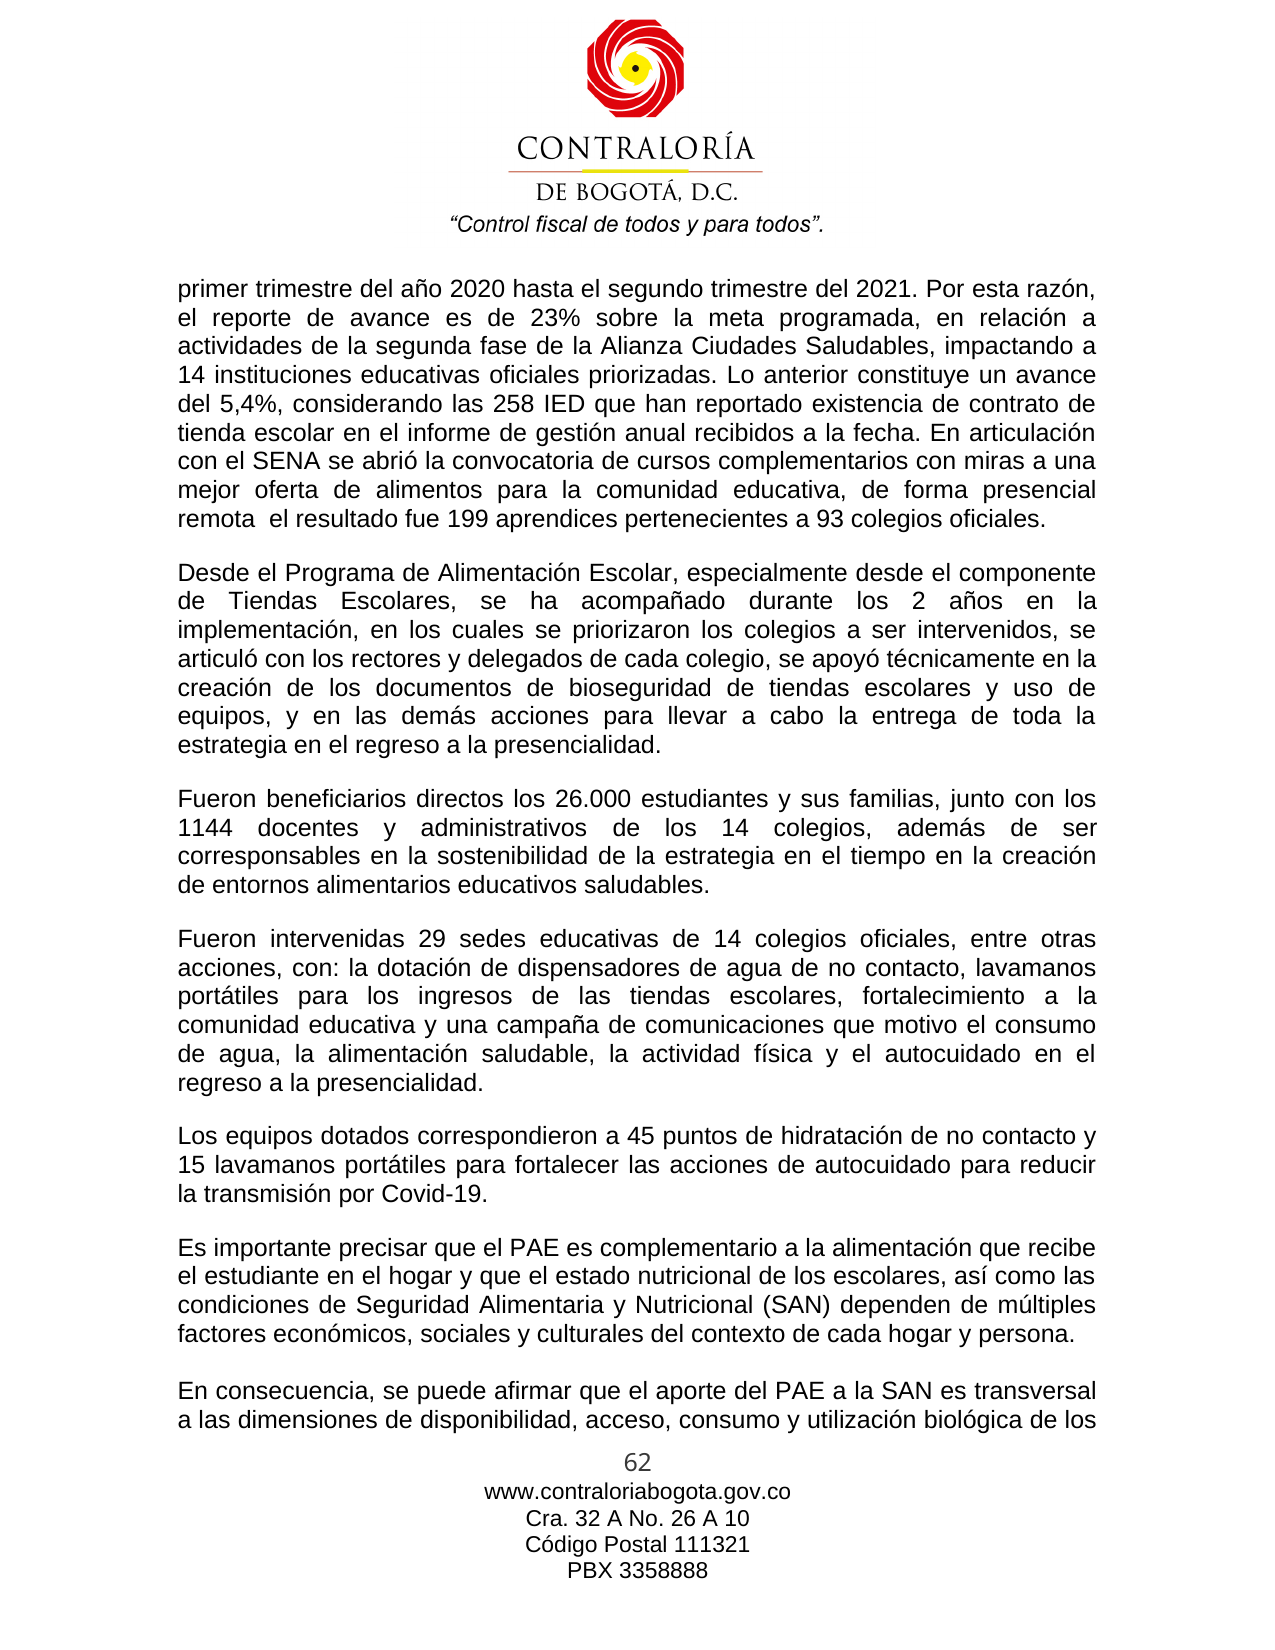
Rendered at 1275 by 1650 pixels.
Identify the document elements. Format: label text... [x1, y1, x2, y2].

text Es importante precisar que el PAE es complementario a la alimentación que recibe el estudiante en el hogar y que el estado nutricional de los escolares, así como las condiciones de Seguridad Alimentaria y Nutricional (SAN) dependen de múltiples factores económicos, sociales y culturales del contexto de cada hogar y persona. [177, 1233, 1098, 1348]
picture [394, 17, 876, 248]
text Fueron beneficiarios directos los 26.000 estudiantes y sus familias, junto con los 1144 docentes y administrativos de los 14 colegios, además de ser corresponsables en la sostenibilidad de la estrategia en el tiempo en la creación de entornos alimentarios educativos saludables. [177, 784, 1098, 899]
text Desde el Programa de Alimentación Escolar, especialmente desde el componente de Tiendas Escolares, se ha acompañado durante los 2 años en la implementación, en los cuales se priorizaron los colegios a ser intervenidos, se articuló con los rectores y delegados de cada colegio, se apoyó técnicamente en la creación de los documentos de bioseguridad de tiendas escolares y uso de equipos, y en las demás acciones para llevar a cabo la entrega de toda la estrategia en el regreso a la presencialidad. [177, 558, 1098, 759]
text Los equipos dotados correspondieron a 45 puntos de hidratación de no contacto y 15 lavamanos portátiles para fortalecer las acciones de autocuidado para reducir la transmisión por Covid-19. [177, 1121, 1098, 1208]
text Fueron intervenidas 29 sedes educativas de 14 colegios oficiales, entre otras acciones, con: la dotación de dispensadores de agua de no contacto, lavamanos portátiles para los ingresos de las tiendas escolares, fortalecimiento a la comunidad educativa y una campaña de comunicaciones que motivo el consumo de agua, la alimentación saludable, la actividad física y el autocuidado en el regreso a la presencialidad. [177, 924, 1098, 1096]
